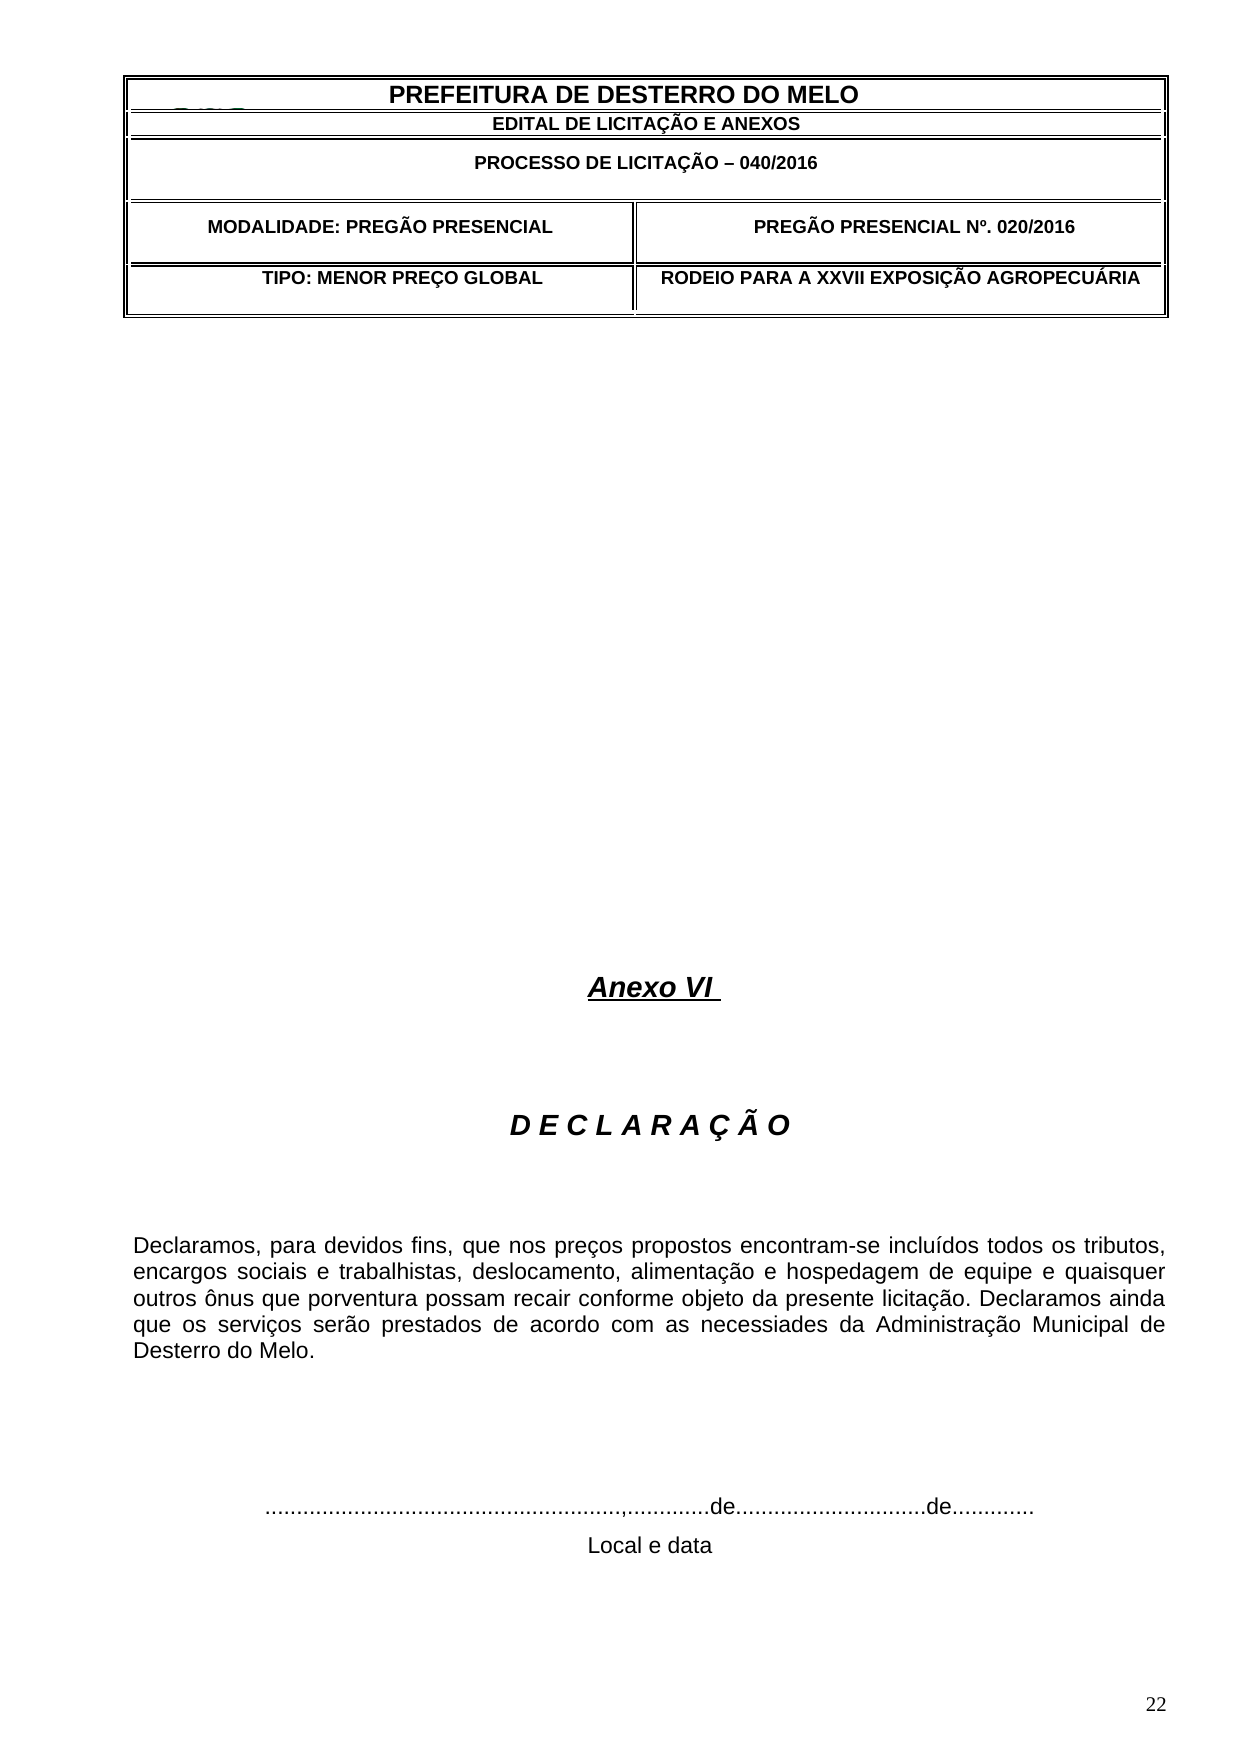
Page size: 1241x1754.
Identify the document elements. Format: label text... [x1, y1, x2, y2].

text D E C L A R A Ç Ã O [133, 1108, 1167, 1142]
text Local e data [133, 1532, 1167, 1558]
text Declaramos, para devidos fins, que nos preços propostos encontram-se incluídos todos os tributos, encargos sociais e trabalhistas, deslocamento, alimentação e hospedagem de equipe e quaisquer outros ônus que porventura possam recair conforme objeto da presente licitação. Declaramos ainda que os serviços serão prestados de acordo com as necessiades da Administração Municipal de Desterro do Melo. [133, 1232, 1167, 1364]
text ........................................................,.............de..............................de............. [133, 1493, 1167, 1519]
text Anexo VI [133, 970, 1167, 1003]
